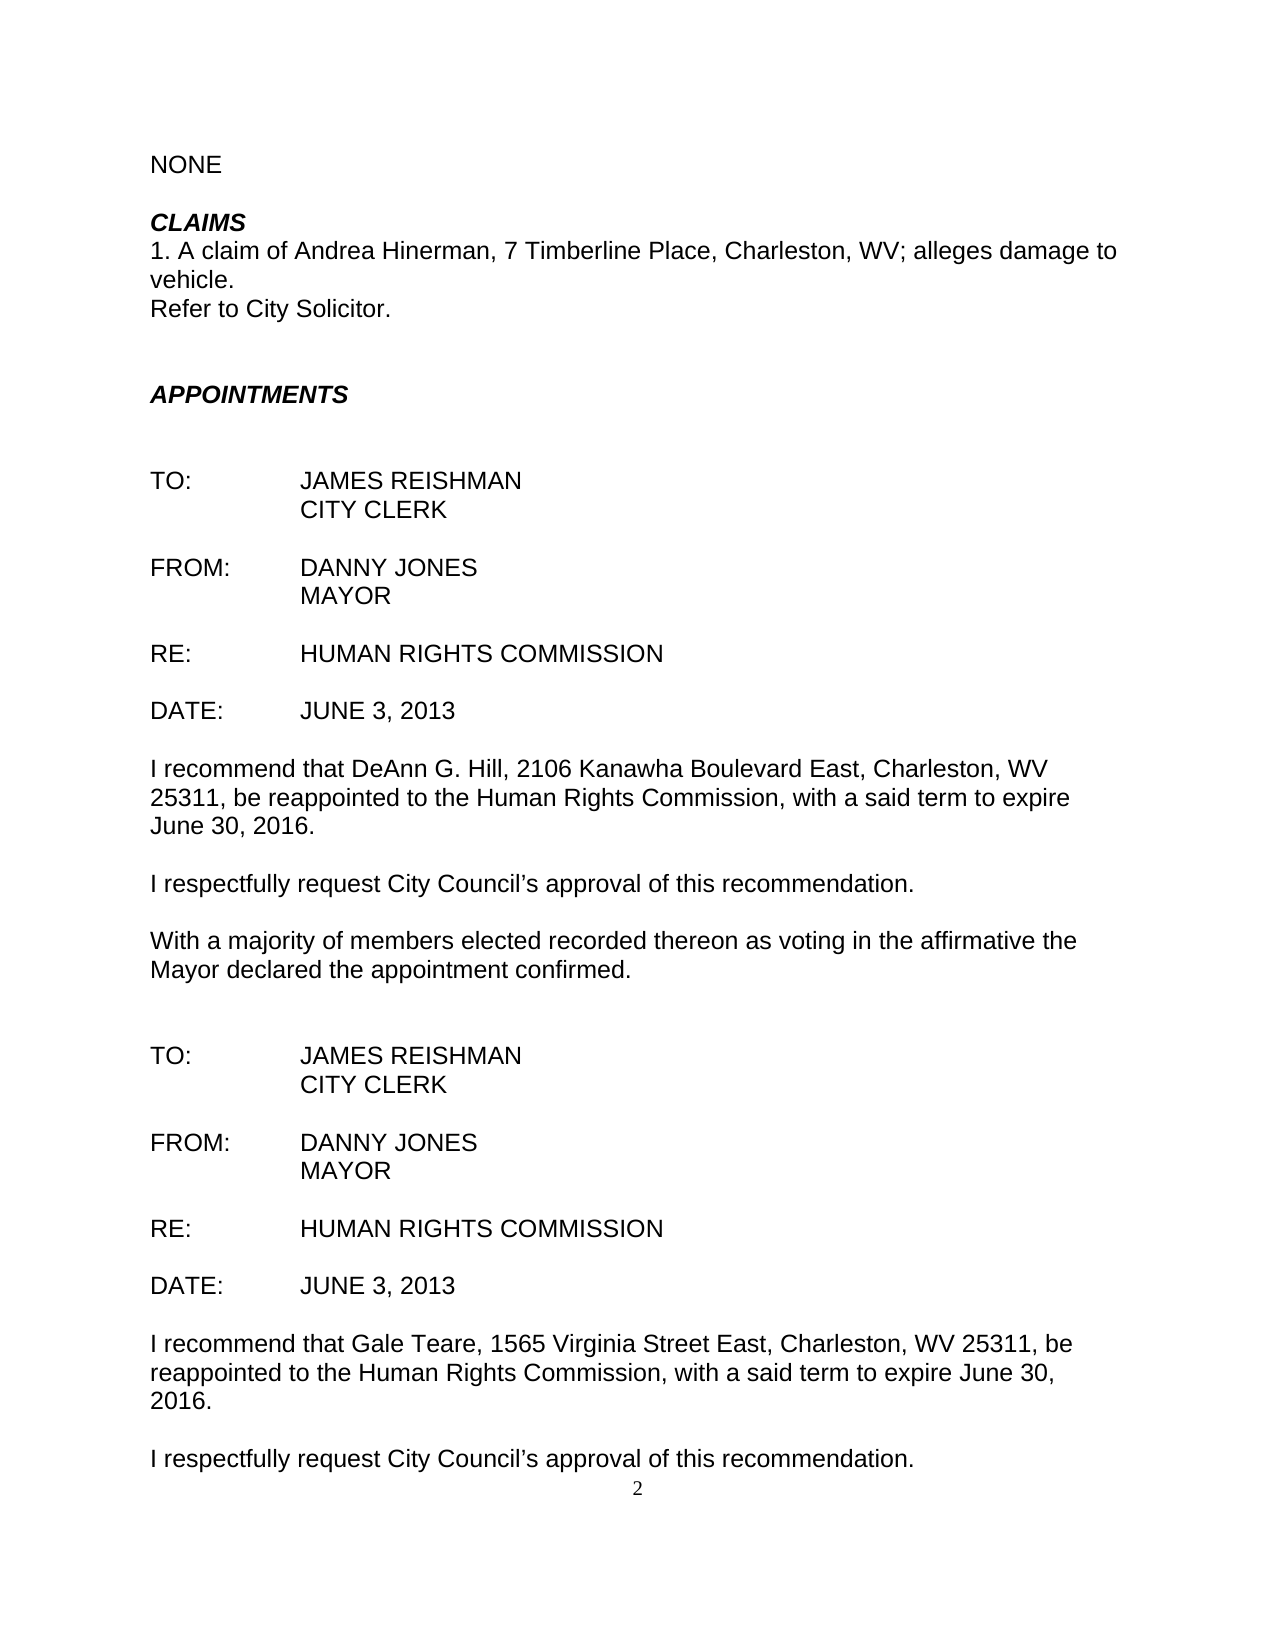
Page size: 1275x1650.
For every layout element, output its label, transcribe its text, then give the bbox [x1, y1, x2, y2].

text CLAIMS [150, 207, 1125, 236]
text DATE: JUNE 3, 2013 [150, 696, 1125, 725]
text MAYOR [150, 1156, 1125, 1185]
text RE: HUMAN RIGHTS COMMISSION [150, 1214, 1125, 1242]
text NONE [150, 150, 1125, 179]
text RE: HUMAN RIGHTS COMMISSION [150, 639, 1125, 667]
text Refer to City Solicitor. [150, 294, 1125, 322]
text FROM: DANNY JONES [150, 552, 1125, 581]
text CITY CLERK [150, 1070, 1125, 1099]
text APPOINTMENTS [150, 380, 1125, 409]
text DATE: JUNE 3, 2013 [150, 1271, 1125, 1300]
text TO: JAMES REISHMAN [150, 466, 1125, 495]
text I recommend that DeAnn G. Hill, 2106 Kanawha Boulevard East, Charleston, WV 25311, be reappointed to the Human Rights Commission, with a said term to expire June 30, 2016. [150, 754, 1125, 840]
text TO: JAMES REISHMAN [150, 1041, 1125, 1070]
text 1. A claim of Andrea Hinerman, 7 Timberline Place, Charleston, WV; alleges damage to vehicle. [150, 236, 1125, 294]
text I respectfully request City Council’s approval of this recommendation. [150, 869, 1125, 897]
text FROM: DANNY JONES [150, 1127, 1125, 1156]
text I respectfully request City Council’s approval of this recommendation. [150, 1444, 1125, 1472]
text I recommend that Gale Teare, 1565 Virginia Street East, Charleston, WV 25311, be reappointed to the Human Rights Commission, with a said term to expire June 30, 2016. [150, 1329, 1125, 1415]
text With a majority of members elected recorded thereon as voting in the affirmative the Mayor declared the appointment confirmed. [150, 926, 1125, 984]
text MAYOR [150, 581, 1125, 610]
text CITY CLERK [150, 495, 1125, 524]
